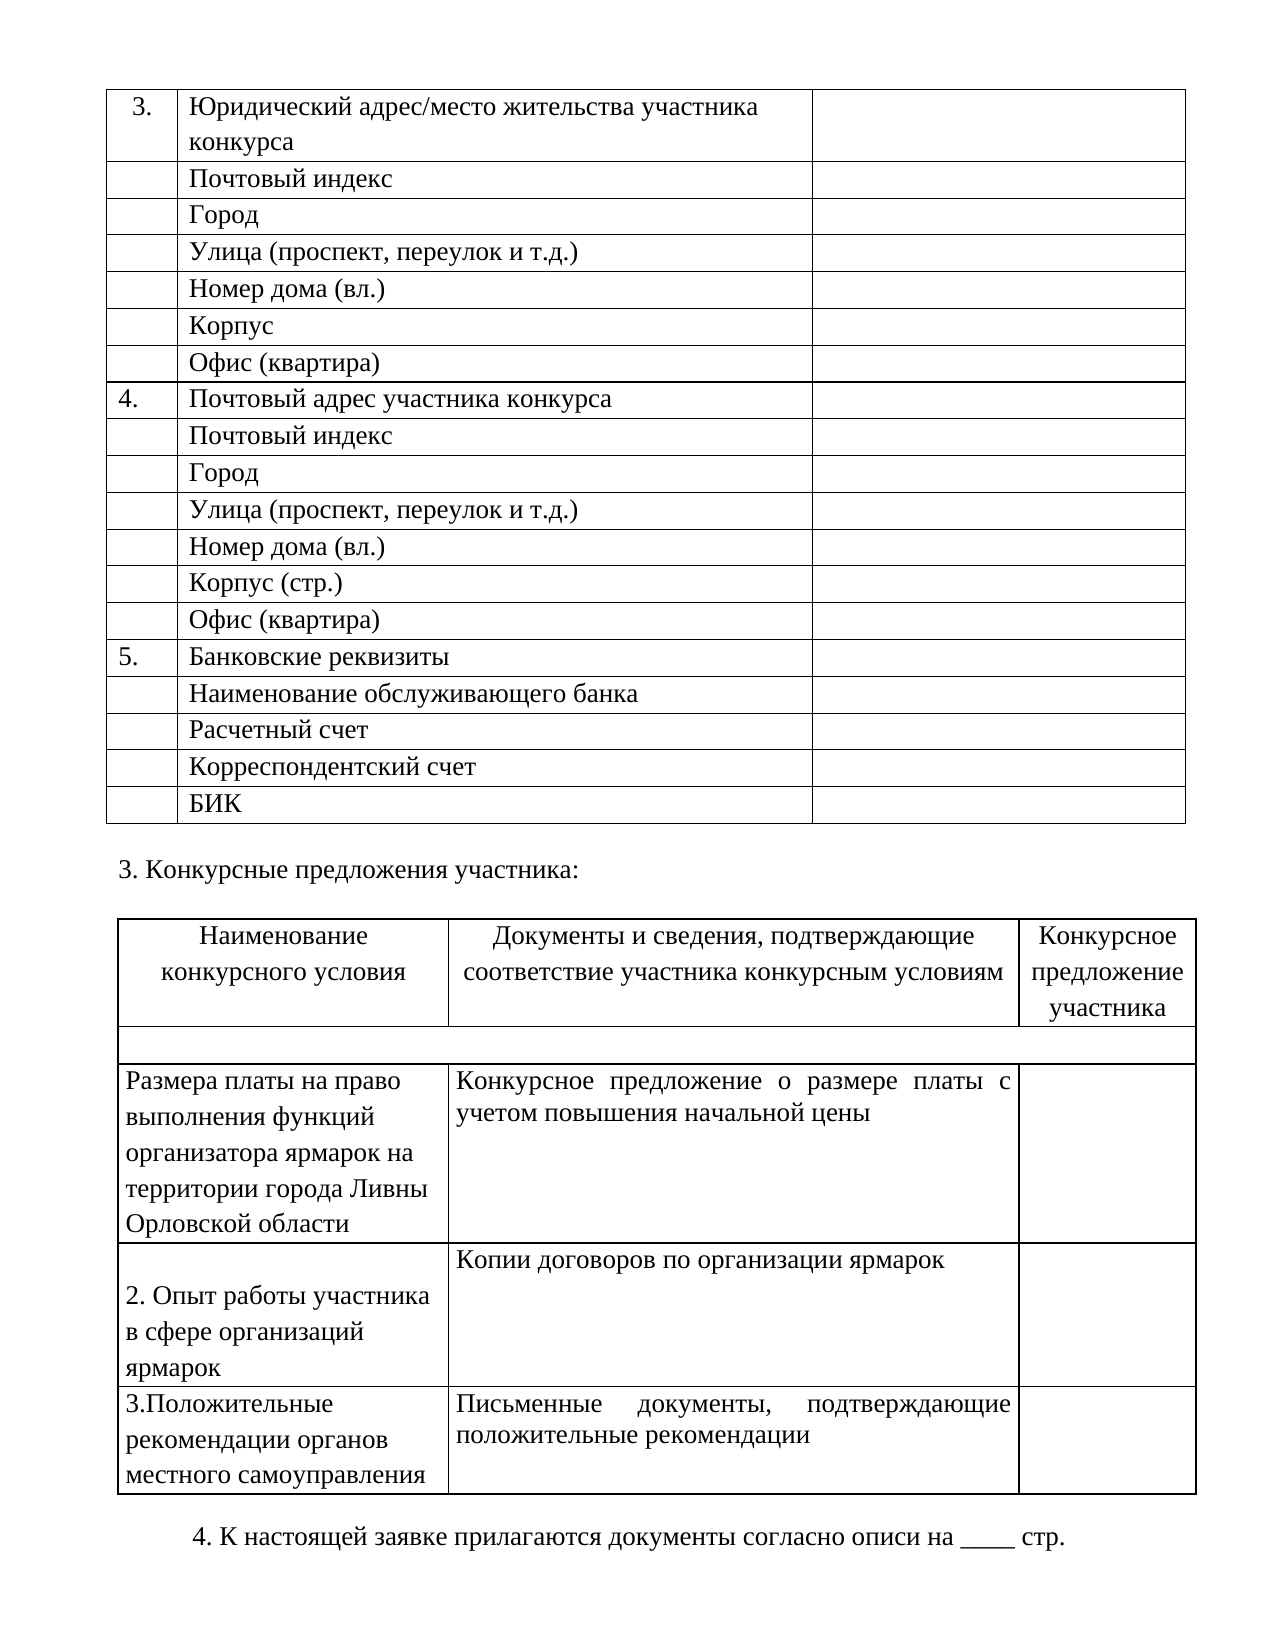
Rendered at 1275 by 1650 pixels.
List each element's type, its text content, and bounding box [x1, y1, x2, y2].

table_cell Наименование обслуживающего банка [178, 677, 812, 712]
table_cell [813, 714, 1185, 749]
table_cell [1020, 1065, 1195, 1242]
table_cell Корпус [178, 309, 812, 345]
table_cell Офис (квартира) [178, 346, 812, 381]
table_cell [107, 419, 177, 455]
table_cell Почтовый индекс [178, 162, 812, 198]
table_cell [1020, 1244, 1195, 1386]
table_cell Размера платы на право выполнения функций организатора ярмарок на территории города Ливны Орловской области [119, 1065, 448, 1242]
table_cell Копии договоров по организации ярмарок [449, 1244, 1018, 1386]
table_cell [813, 603, 1185, 639]
table_cell [107, 750, 177, 786]
text 3. Конкурсные предложения участника: [118, 853, 1216, 884]
table_cell [107, 787, 177, 823]
table_cell [813, 750, 1185, 786]
table_cell Банковские реквизиты [178, 640, 812, 676]
table_header Конкурсное предложение участника [1020, 920, 1195, 1026]
table_cell Почтовый адрес участника конкурса [178, 383, 812, 418]
table_cell [813, 530, 1185, 565]
table_cell [107, 235, 177, 271]
table_cell [813, 566, 1185, 602]
table_cell 3.Положительные рекомендации органов местного самоуправления [119, 1387, 448, 1493]
table_cell [813, 272, 1185, 308]
table_cell [813, 419, 1185, 455]
table_cell 3. [107, 90, 177, 161]
table_cell [813, 346, 1185, 381]
table_cell Улица (проспект, переулок и т.д.) [178, 235, 812, 271]
table_cell [813, 640, 1185, 676]
table_cell [119, 1027, 1195, 1063]
table_cell [107, 493, 177, 528]
table_cell [813, 383, 1185, 418]
table_cell [107, 272, 177, 308]
table_cell [107, 309, 177, 345]
table_cell Офис (квартира) [178, 603, 812, 639]
table_header Документы и сведения, подтверждающие соответствие участника конкурсным условиям [449, 920, 1018, 1026]
table_cell [107, 162, 177, 198]
table_cell Корпус (стр.) [178, 566, 812, 602]
table_cell Почтовый индекс [178, 419, 812, 455]
table_cell Номер дома (вл.) [178, 530, 812, 565]
table_header Наименование конкурсного условия [119, 920, 448, 1026]
table_cell Конкурсное предложение о размере платы с учетом повышения начальной цены [449, 1065, 1018, 1242]
table_cell [813, 493, 1185, 528]
table_cell [813, 309, 1185, 345]
table_cell 4. [107, 383, 177, 418]
table_cell 5. [107, 640, 177, 676]
table_cell Письменные документы, подтверждающие положительные рекомендации [449, 1387, 1018, 1493]
table_cell [813, 162, 1185, 198]
table_cell Город [178, 199, 812, 234]
table_cell [813, 90, 1185, 161]
table_cell Улица (проспект, переулок и т.д.) [178, 493, 812, 528]
table_cell Юридический адрес/место жительства участника конкурса [178, 90, 812, 161]
table_cell [107, 603, 177, 639]
table_cell [1020, 1387, 1195, 1493]
table_cell [107, 566, 177, 602]
table_cell [107, 346, 177, 381]
table_cell [107, 530, 177, 565]
table_cell Корреспондентский счет [178, 750, 812, 786]
table_cell Номер дома (вл.) [178, 272, 812, 308]
table_cell [813, 199, 1185, 234]
table_cell [813, 677, 1185, 712]
table_cell [813, 456, 1185, 492]
table_cell [107, 456, 177, 492]
table_cell [107, 714, 177, 749]
table_cell [813, 787, 1185, 823]
table_cell БИК [178, 787, 812, 823]
table_cell 2. Опыт работы участника в сфере организаций ярмарок [119, 1244, 448, 1386]
table_cell [107, 199, 177, 234]
table_cell Расчетный счет [178, 714, 812, 749]
table_cell Город [178, 456, 812, 492]
text 4. К настоящей заявке прилагаются документы согласно описи на ____ стр. [118, 1520, 1216, 1551]
table_cell [107, 677, 177, 712]
table_cell [813, 235, 1185, 271]
